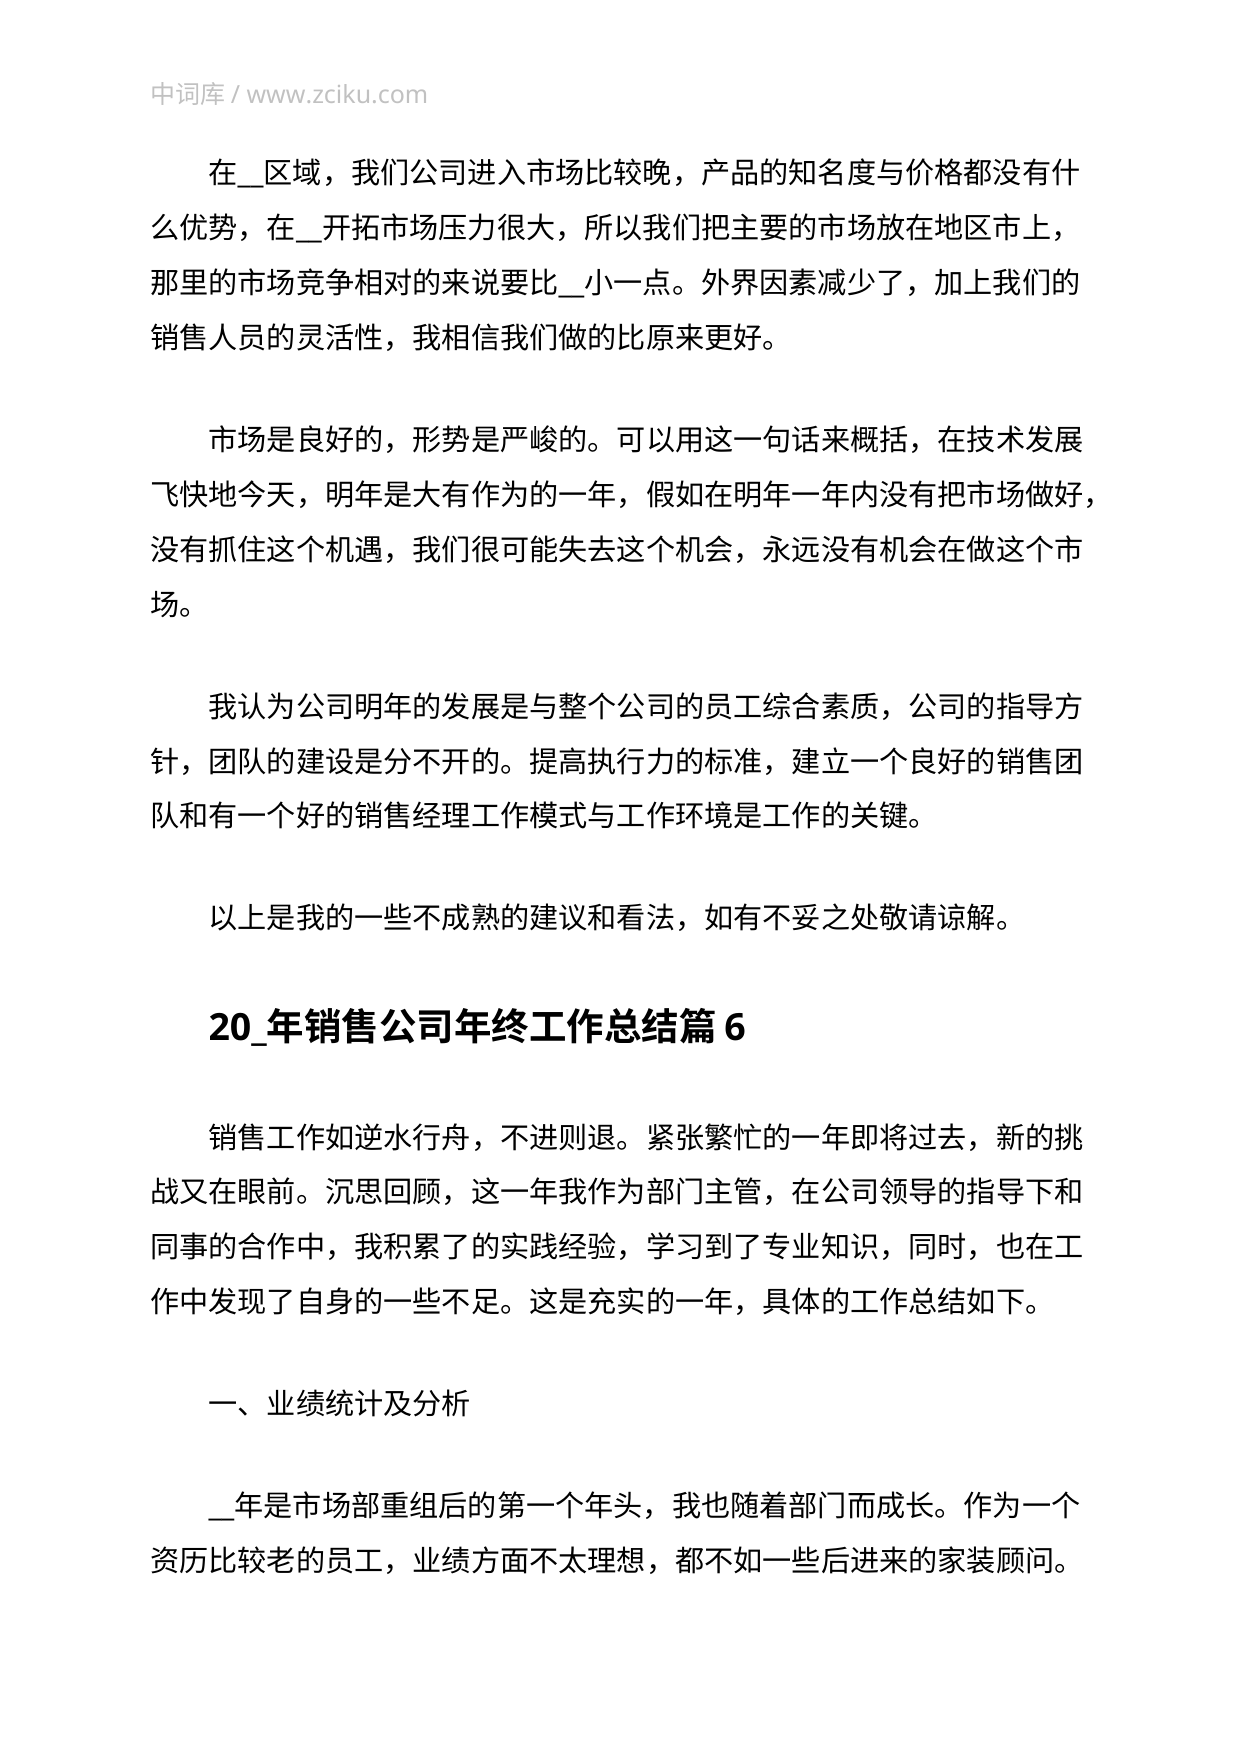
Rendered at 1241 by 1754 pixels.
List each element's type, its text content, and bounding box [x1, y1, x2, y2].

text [150, 1482, 1090, 1580]
text 销售工作如逆水行舟，不进则退。紧张繁忙的一年即将过去，新的挑战又在眼前。沉思回顾，这一年我作为部门主管，在公司领导的指导下和同事的合作中，我积累了的实践经验，学习到了专业知识，同时，也在工作中发现了自身的一些不足。这是充实的一年，具体的工作总结如下。 [150, 1114, 1090, 1321]
text 我认为公司明年的发展是与整个公司的员工综合素质，公司的指导方针，团队的建设是分不开的。提高执行力的标准，建立一个良好的销售团队和有一个好的销售经理工作模式与工作环境是工作的关键。 [150, 683, 1090, 835]
text 以上是我的一些不成熟的建议和看法，如有不妥之处敬请谅解。 [150, 895, 1090, 937]
text 20_年销售公司年终工作总结篇6 [150, 997, 1090, 1051]
text 一、业绩统计及分析 [150, 1381, 1090, 1423]
text 市场是良好的，形势是严峻的。可以用这一句话来概括，在技术发展飞快地今天，明年是大有作为的一年，假如在明年一年内没有把市场做好，没有抓住这个机遇，我们很可能失去这个机会，永远没有机会在做这个市场。 [150, 417, 1090, 624]
text 在__区域，我们公司进入市场比较晚，产品的知名度与价格都没有什么优势，在__开拓市场压力很大，所以我们把主要的市场放在地区市上，那里的市场竞争相对的来说要比__小一点。外界因素减少了，加上我们的销售人员的灵活性，我相信我们做的比原来更好。 [150, 150, 1090, 357]
